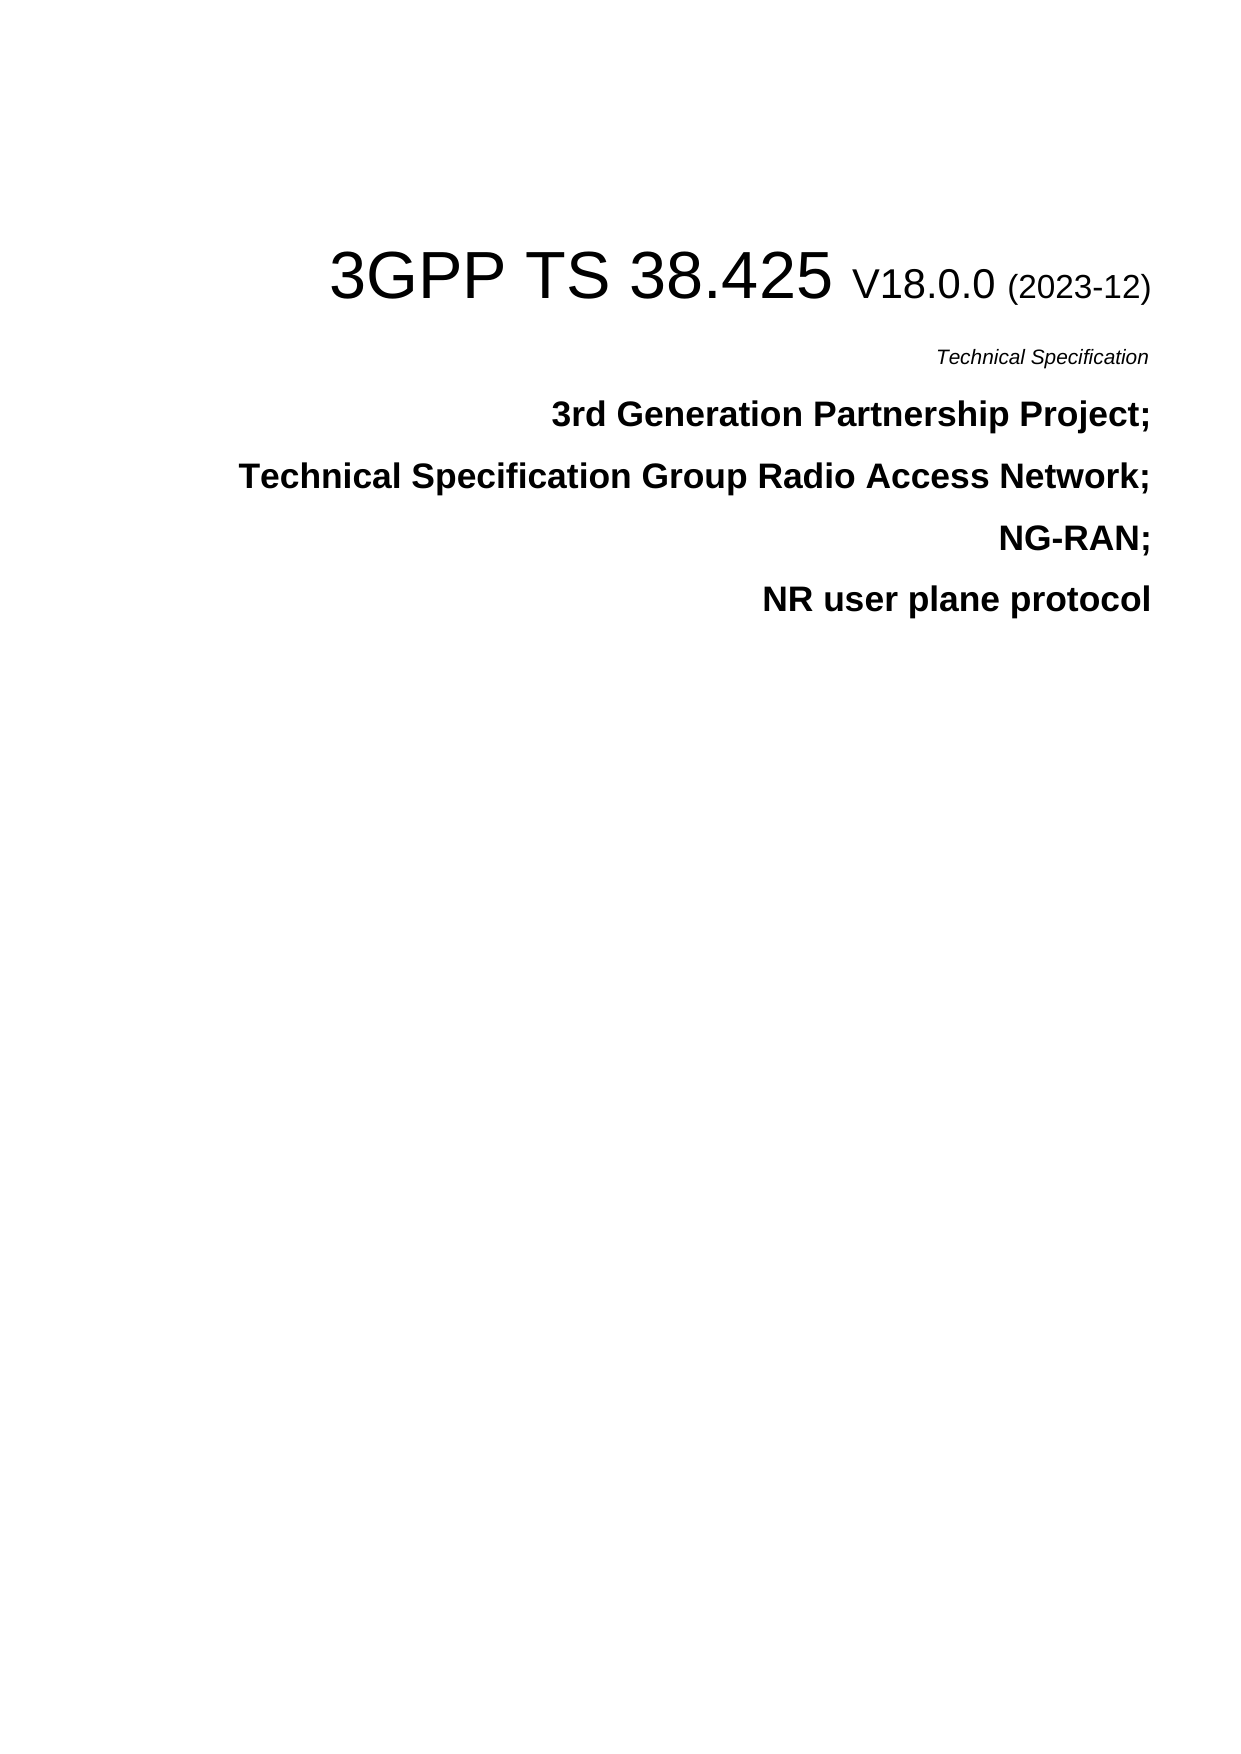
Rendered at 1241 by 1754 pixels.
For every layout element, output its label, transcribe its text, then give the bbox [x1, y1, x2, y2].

text NG-RAN; [89, 517, 1152, 557]
text Technical Specification Group Radio Access Network; [89, 455, 1152, 496]
text 3rd Generation Partnership Project; [89, 393, 1152, 434]
text NR user plane protocol [89, 578, 1152, 619]
text 3GPP TS 38.425 V18.0.0 (2023-12) [89, 236, 1152, 313]
text Technical Specification [89, 345, 1149, 369]
